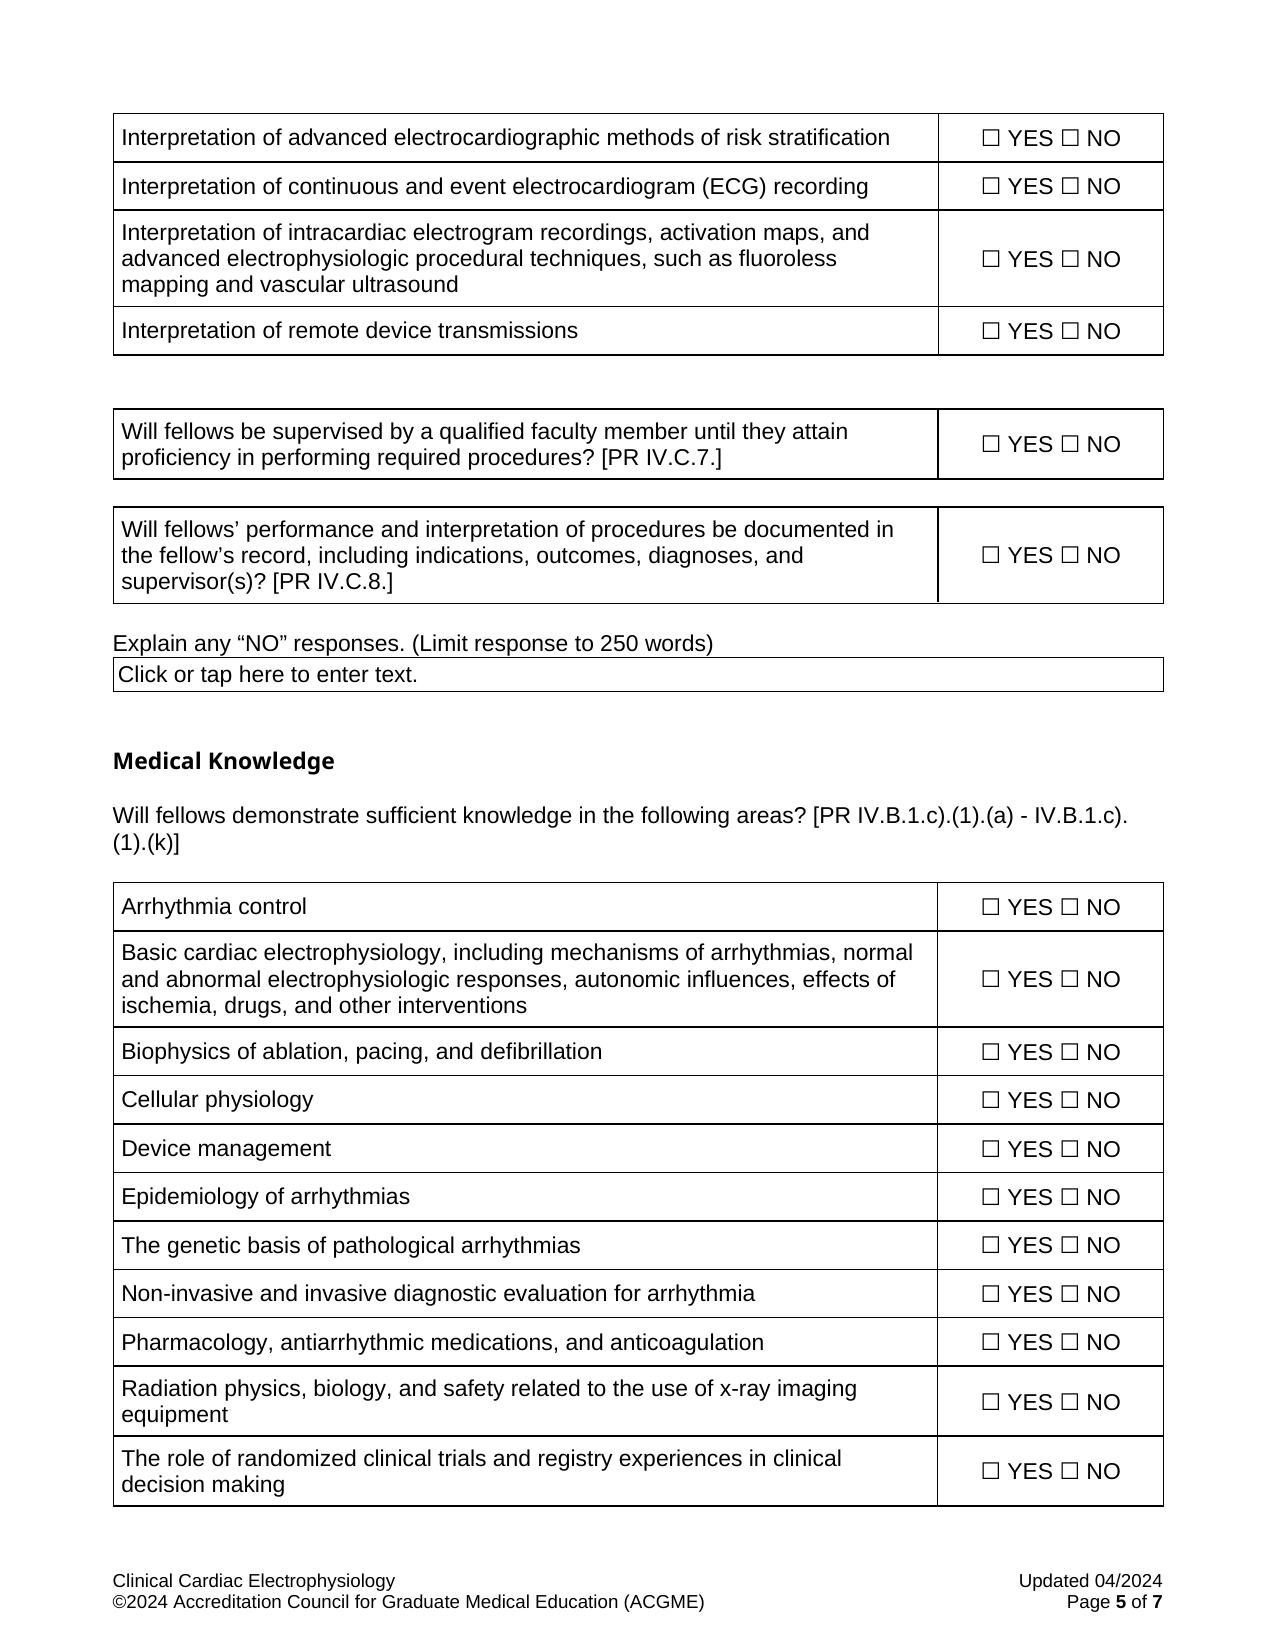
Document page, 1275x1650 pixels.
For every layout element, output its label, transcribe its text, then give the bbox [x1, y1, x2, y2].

table_cell YES NO [939, 163, 1163, 209]
table_header YES NO [938, 883, 1163, 930]
table_cell Interpretation of remote device transmissions [114, 307, 938, 354]
table_cell Interpretation of intracardiac electrogram recordings, activation maps, and advanced electrophysiologic procedural techniques, such as fluoroless mapping and vascular ultrasound [114, 211, 938, 306]
table_cell YES NO [939, 114, 1163, 161]
table_cell Biophysics of ablation, pacing, and defibrillation [114, 1028, 937, 1075]
table_cell YES NO [938, 1076, 1163, 1123]
table_cell YES NO [939, 307, 1163, 354]
table_header Will fellows’ performance and interpretation of procedures be documented in the fellow’s record, including indications, outcomes, diagnoses, and supervisor(s)? [PR IV.C.8.] [114, 508, 937, 602]
table_cell YES NO [938, 1437, 1163, 1505]
table_cell YES NO [938, 1222, 1163, 1268]
text Will fellows demonstrate sufficient knowledge in the following areas? [PR IV.B.1.c).(1).(a) - IV.B.1.c).(1).(k)] [112, 802, 1162, 855]
table_header Will fellows be supervised by a qualified faculty member until they attain proficiency in performing required procedures? [PR IV.C.7.] [114, 410, 937, 478]
table_cell YES NO [938, 1367, 1163, 1435]
table_cell The role of randomized clinical trials and registry experiences in clinical decision making [114, 1437, 937, 1505]
table_cell YES NO [938, 1270, 1163, 1317]
table_cell Interpretation of advanced electrocardiographic methods of risk stratification [114, 114, 938, 161]
table_cell Interpretation of continuous and event electrocardiogram (ECG) recording [114, 163, 938, 209]
table_cell Epidemiology of arrhythmias [114, 1173, 937, 1220]
table_cell Basic cardiac electrophysiology, including mechanisms of arrhythmias, normal and abnormal electrophysiologic responses, autonomic influences, effects of ischemia, drugs, and other interventions [114, 932, 937, 1026]
table_cell YES NO [938, 1318, 1163, 1365]
table_cell Radiation physics, biology, and safety related to the use of x-ray imaging equipment [114, 1367, 937, 1435]
table_cell YES NO [938, 1173, 1163, 1220]
table_cell Pharmacology, antiarrhythmic medications, and anticoagulation [114, 1318, 937, 1365]
table_cell YES NO [938, 1028, 1163, 1075]
table_cell YES NO [939, 211, 1163, 306]
table_header Arrhythmia control [114, 883, 937, 930]
table_header YES NO [939, 410, 1163, 478]
table_cell The genetic basis of pathological arrhythmias [114, 1222, 937, 1268]
table_cell YES NO [938, 1125, 1163, 1172]
table_cell YES NO [938, 932, 1163, 1026]
text Medical Knowledge [112, 745, 1162, 776]
table_cell Non-invasive and invasive diagnostic evaluation for arrhythmia [114, 1270, 937, 1317]
table_cell Cellular physiology [114, 1076, 937, 1123]
text Explain any “NO” responses. (Limit response to 250 words) [112, 630, 1162, 657]
table_cell Device management [114, 1125, 937, 1172]
table_header YES NO [939, 508, 1163, 602]
